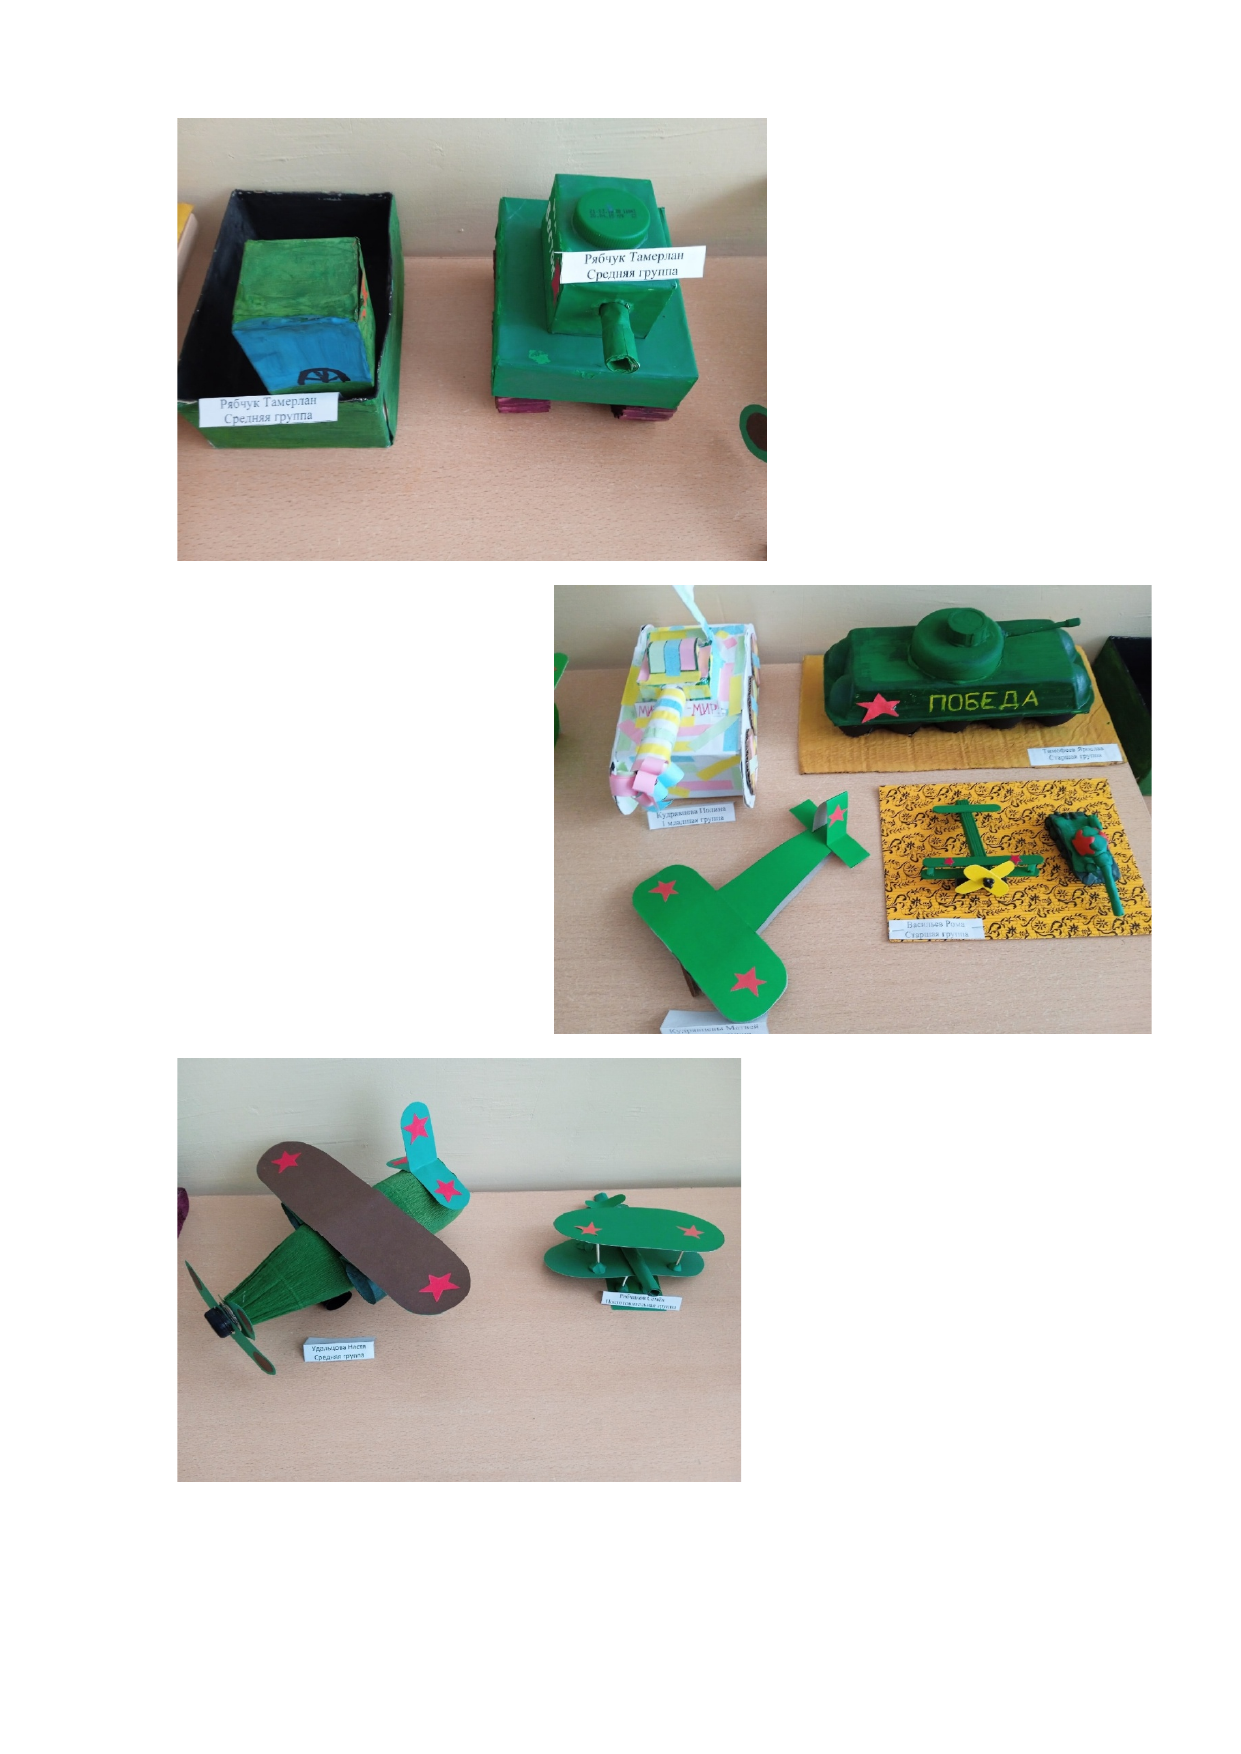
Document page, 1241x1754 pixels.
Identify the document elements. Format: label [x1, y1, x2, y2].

picture [177, 1058, 742, 1482]
picture [554, 585, 1152, 1034]
picture [177, 118, 767, 561]
